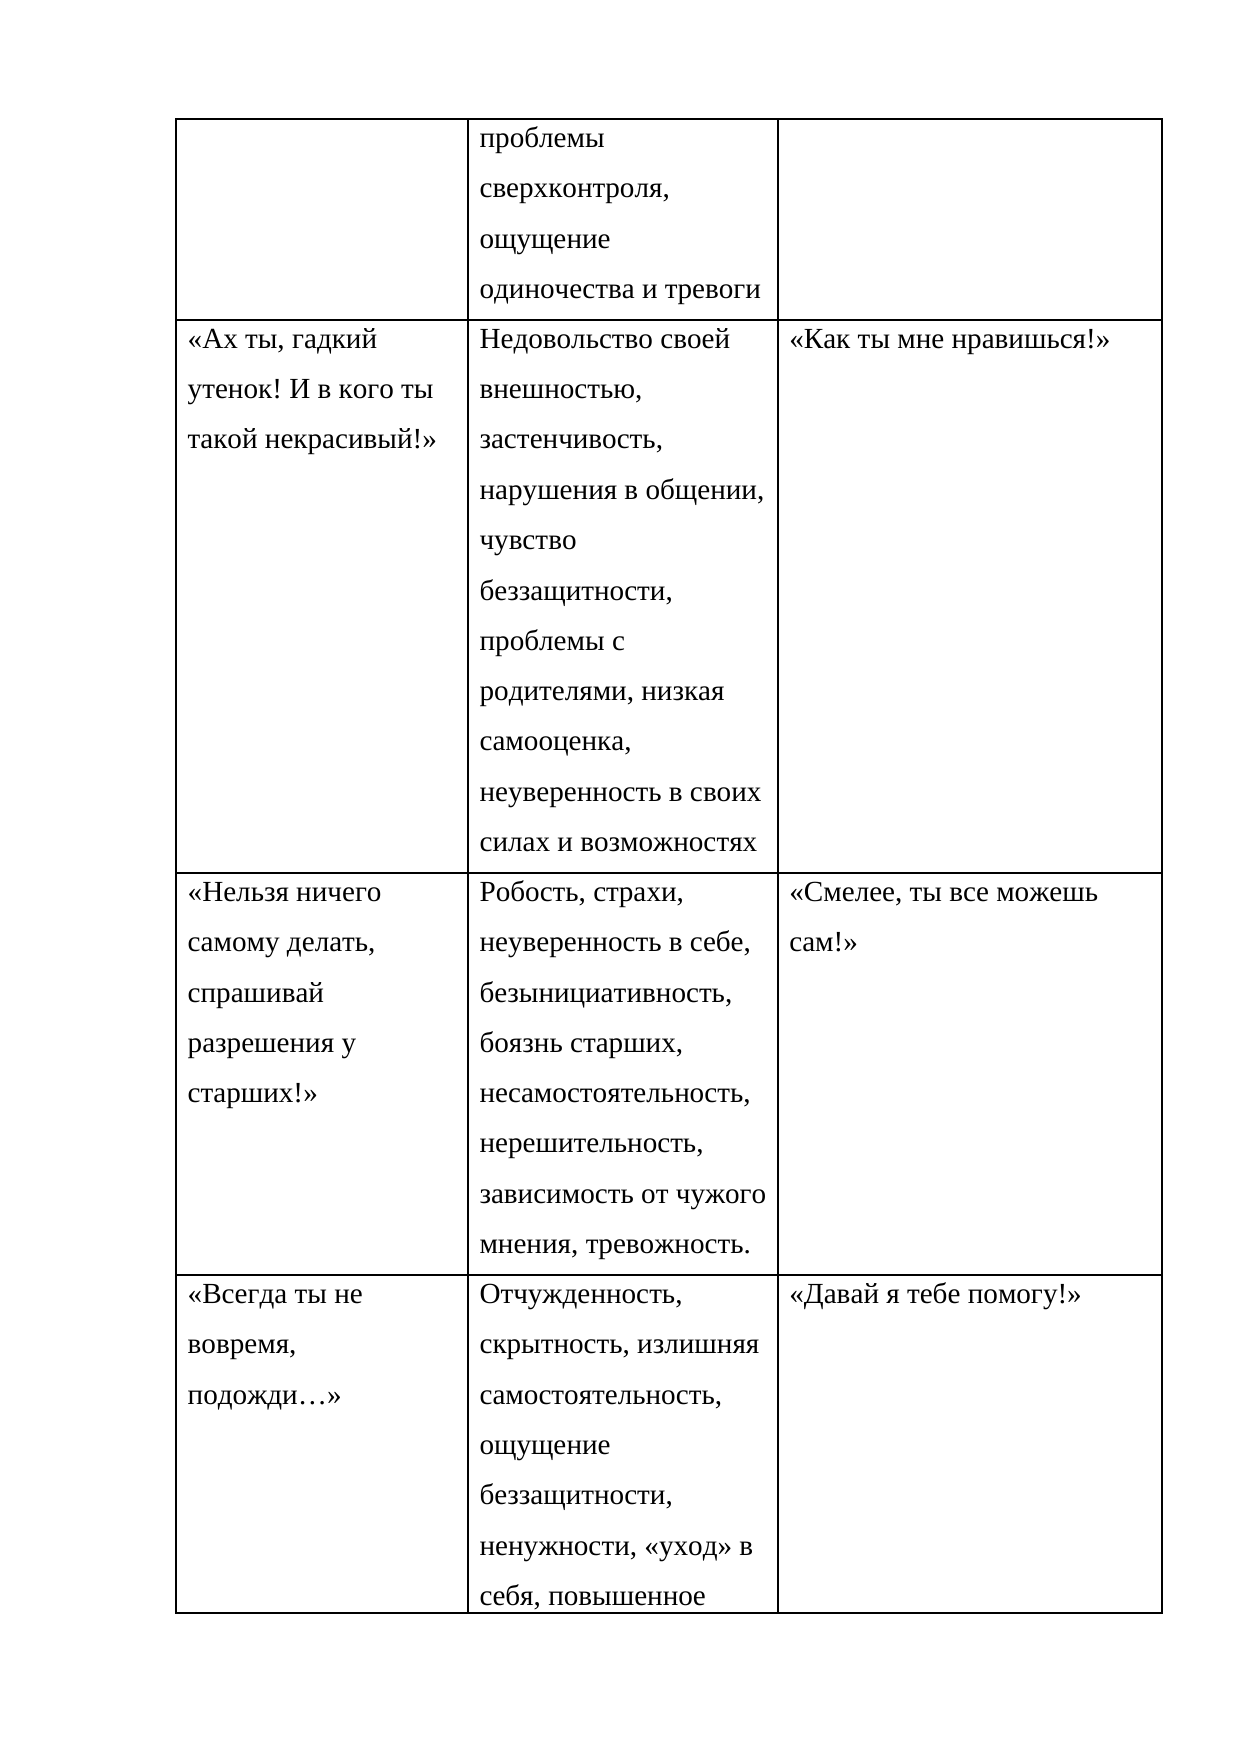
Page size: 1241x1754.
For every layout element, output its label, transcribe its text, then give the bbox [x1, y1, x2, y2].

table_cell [177, 120, 467, 319]
table_cell «Ах ты, гадкий утенок! И в кого ты такой некрасивый!» [177, 321, 467, 872]
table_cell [469, 1276, 777, 1612]
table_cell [779, 1276, 1161, 1612]
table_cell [177, 1276, 467, 1612]
table_cell Робость, страхи, неуверенность в себе, безынициативность, боязнь старших, несамостоятельность, нерешительность, зависимость от чужого мнения, тревожность. [469, 874, 777, 1274]
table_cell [469, 120, 777, 319]
table_cell Недовольство своей внешностью, застенчивость, нарушения в общении, чувство беззащитности, проблемы с родителями, низкая самооценка, неуверенность в своих силах и возможностях [469, 321, 777, 872]
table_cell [779, 120, 1161, 319]
table_cell «Нельзя ничего самому делать, спрашивай разрешения у старших!» [177, 874, 467, 1274]
table_cell «Смелее, ты все можешь сам!» [779, 874, 1161, 1274]
table_cell «Как ты мне нравишься!» [779, 321, 1161, 872]
